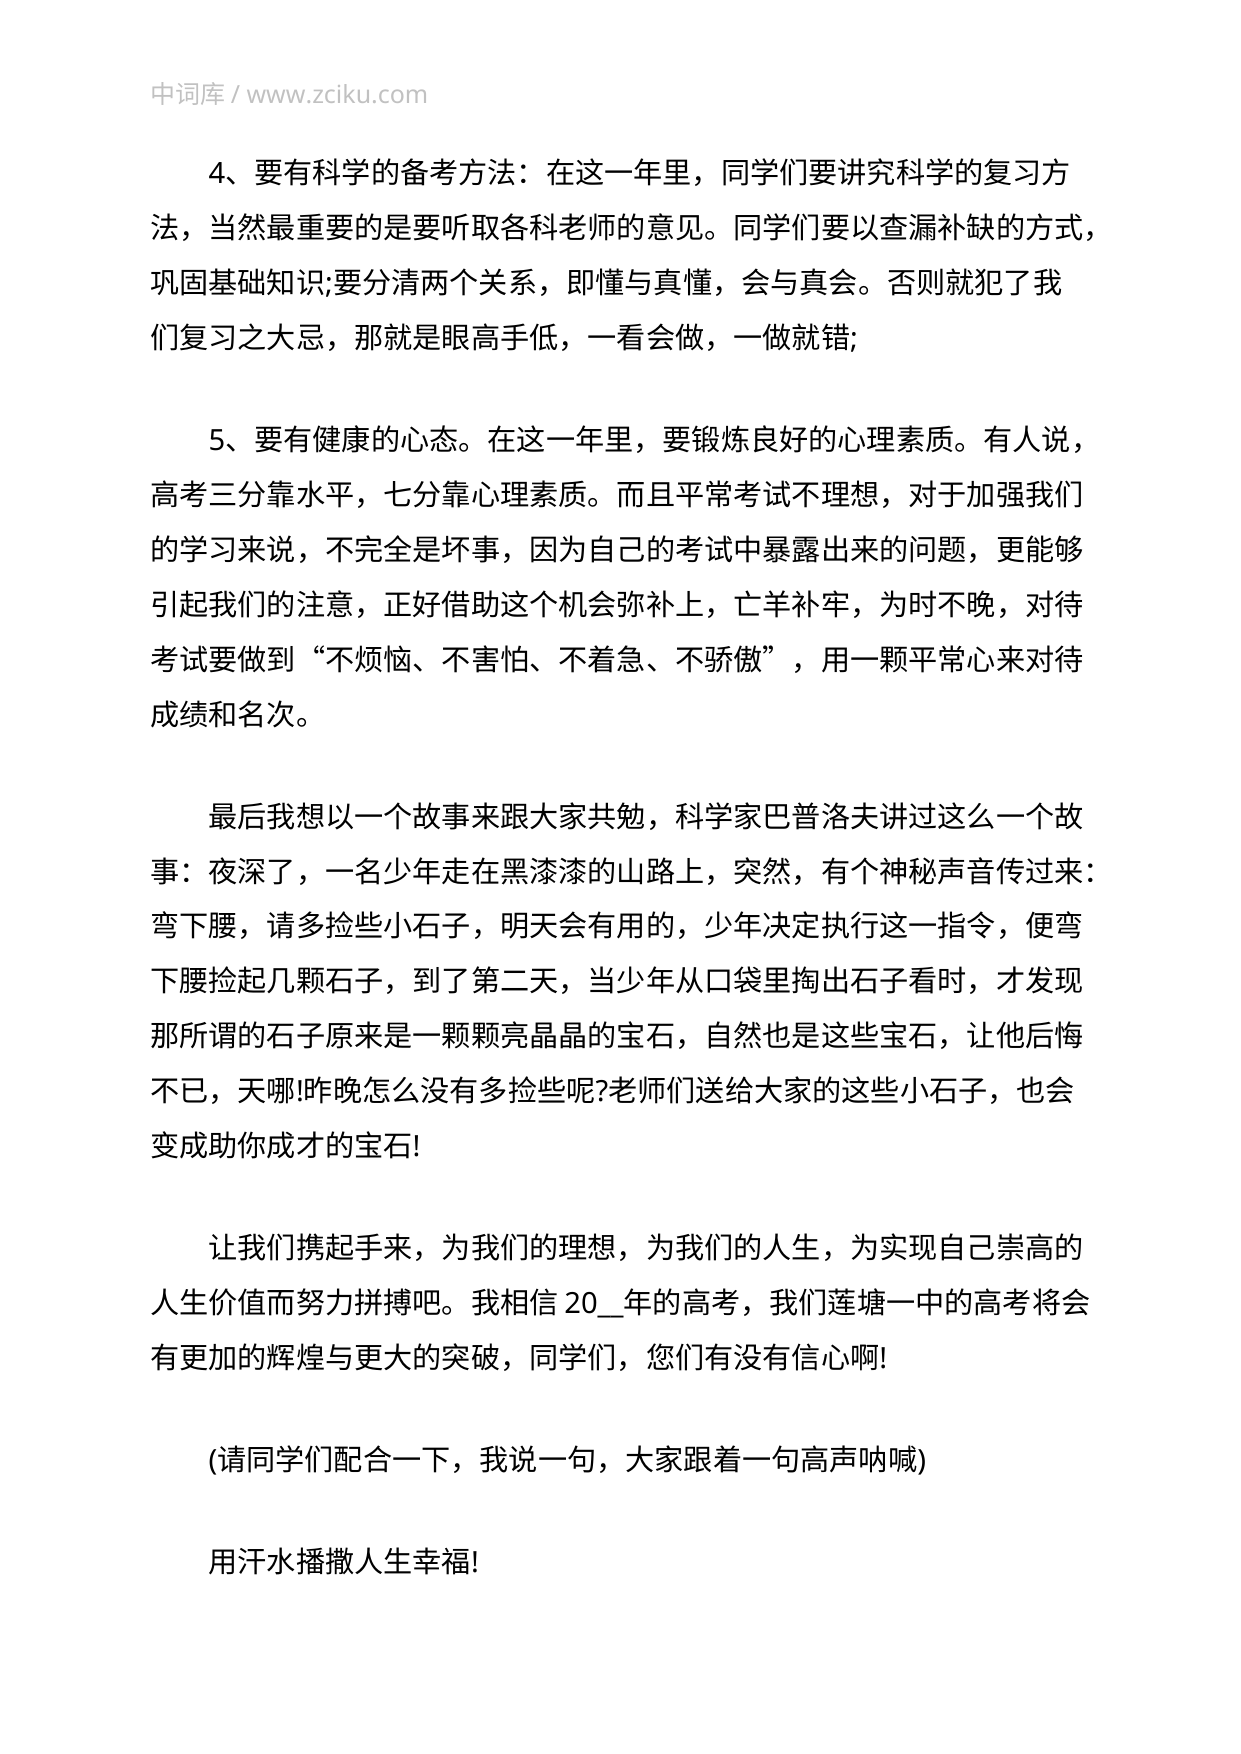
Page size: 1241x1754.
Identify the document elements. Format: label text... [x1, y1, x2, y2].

text 用汗水播撒人生幸福! [150, 1538, 1090, 1581]
text 让我们携起手来，为我们的理想，为我们的人生，为实现自己崇高的人生价值而努力拼搏吧。我相信20__年的高考，我们莲塘一中的高考将会有更加的辉煌与更大的突破，同学们，您们有没有信心啊! [150, 1225, 1090, 1377]
text 5、要有健康的心态。在这一年里，要锻炼良好的心理素质。有人说，高考三分靠水平，七分靠心理素质。而且平常考试不理想，对于加强我们的学习来说，不完全是坏事，因为自己的考试中暴露出来的问题，更能够引起我们的注意，正好借助这个机会弥补上，亡羊补牢，为时不晚，对待考试要做到“不烦恼、不害怕、不着急、不骄傲”，用一颗平常心来对待成绩和名次。 [150, 417, 1090, 734]
text 4、要有科学的备考方法：在这一年里，同学们要讲究科学的复习方法，当然最重要的是要听取各科老师的意见。同学们要以查漏补缺的方式，巩固基础知识;要分清两个关系，即懂与真懂，会与真会。否则就犯了我们复习之大忌，那就是眼高手低，一看会做，一做就错; [150, 150, 1090, 357]
text 最后我想以一个故事来跟大家共勉，科学家巴普洛夫讲过这么一个故事：夜深了，一名少年走在黑漆漆的山路上，突然，有个神秘声音传过来：弯下腰，请多捡些小石子，明天会有用的，少年决定执行这一指令，便弯下腰捡起几颗石子，到了第二天，当少年从口袋里掏出石子看时，才发现那所谓的石子原来是一颗颗亮晶晶的宝石，自然也是这些宝石，让他后悔不已，天哪!昨晚怎么没有多捡些呢?老师们送给大家的这些小石子，也会变成助你成才的宝石! [150, 793, 1090, 1165]
text (请同学们配合一下，我说一句，大家跟着一句高声呐喊) [150, 1437, 1090, 1479]
